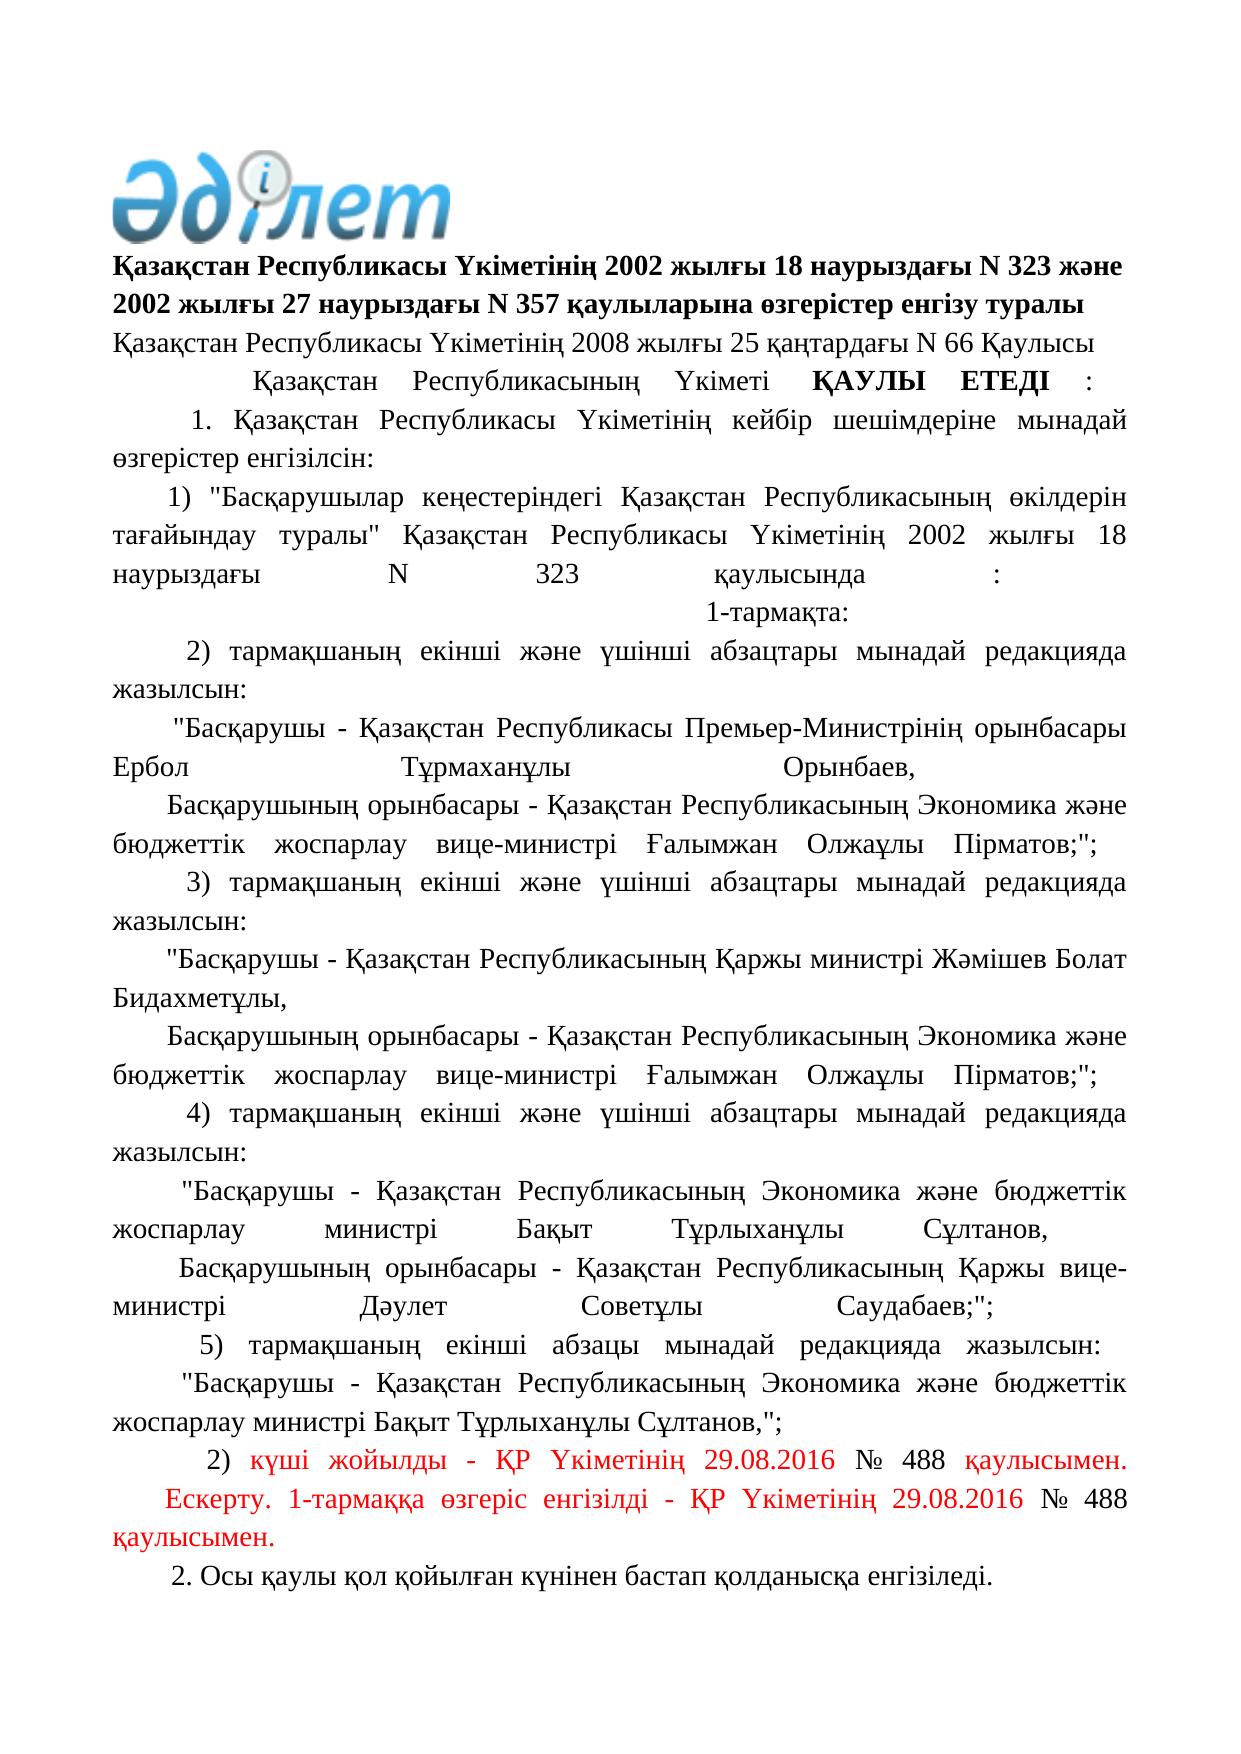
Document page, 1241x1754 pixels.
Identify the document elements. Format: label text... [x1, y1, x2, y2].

text 1) "Басқарушылар кеңестеріндегі Қазақстан Республикасының өкілдерін тағайындау туралы" Қазақстан Республикасы Үкіметінің 2002 жылғы 18 наурыздағы N 323 қаулысында : 1-тармақта: 2) тармақшаның екінші және үшінші абзацтары мынадай редакцияда жазылсын: "Басқарушы - Қазақстан Республикасы Премьер-Министрінің орынбасары Ербол Тұрмаханұлы Орынбаев, Басқарушының орынбасары - Қазақстан Республикасының Экономика және бюджеттік жоспарлау вице-министрі Ғалымжан Олжаұлы Пірматов;"; 3) тармақшаның екінші және үшінші абзацтары мынадай редакцияда жазылсын: "Басқарушы - Қазақстан Республикасының Қаржы министрі Жәмішев Болат Бидахметұлы, Басқарушының орынбасары - Қазақстан Республикасының Экономика және бюджеттік жоспарлау вице-министрі Ғалымжан Олжаұлы Пірматов;"; 4) тармақшаның екінші және үшінші абзацтары мынадай редакцияда жазылсын: "Басқарушы - Қазақстан Республикасының Экономика және бюджеттік жоспарлау министрі Бақыт Тұрлыханұлы Сұлтанов, Басқарушының орынбасары - Қазақстан Республикасының Қаржы вице-министрі Дәулет Советұлы Саудабаев;"; 5) тармақшаның екінші абзацы мынадай редакцияда жазылсын: "Басқарушы - Қазақстан Республикасының Экономика және бюджеттік жоспарлау министрі Бақыт Тұрлыханұлы Сұлтанов,"; [112, 479, 1128, 1437]
text 2. Осы қаулы қол қойылған күнінен бастап қолданысқа енгізіледі. [112, 1558, 1128, 1592]
text Қазақстан Республикасының Үкіметі ҚАУЛЫ ЕТЕДІ : 1. Қазақстан Республикасы Үкіметінің кейбір шешімдеріне мынадай өзгерістер енгізілсін: [112, 363, 1128, 474]
text Қазақстан Республикасы Үкіметінің 2002 жылғы 18 наурыздағы N 323 және 2002 жылғы 27 наурыздағы N 357 қаулыларына өзгерістер енгізу туралы [112, 248, 1128, 320]
text Қазақстан Республикасы Үкіметінің 2008 жылғы 25 қаңтардағы N 66 Қаулысы [112, 325, 1128, 358]
text 2) күші жойылды - ҚР Үкіметінің 29.08.2016 № 488 қаулысымен. Ескерту. 1-тармаққа өзгеріс енгізілді - ҚР Үкіметінің 29.08.2016 № 488 қаулысымен. [112, 1442, 1128, 1553]
picture [112, 150, 451, 244]
